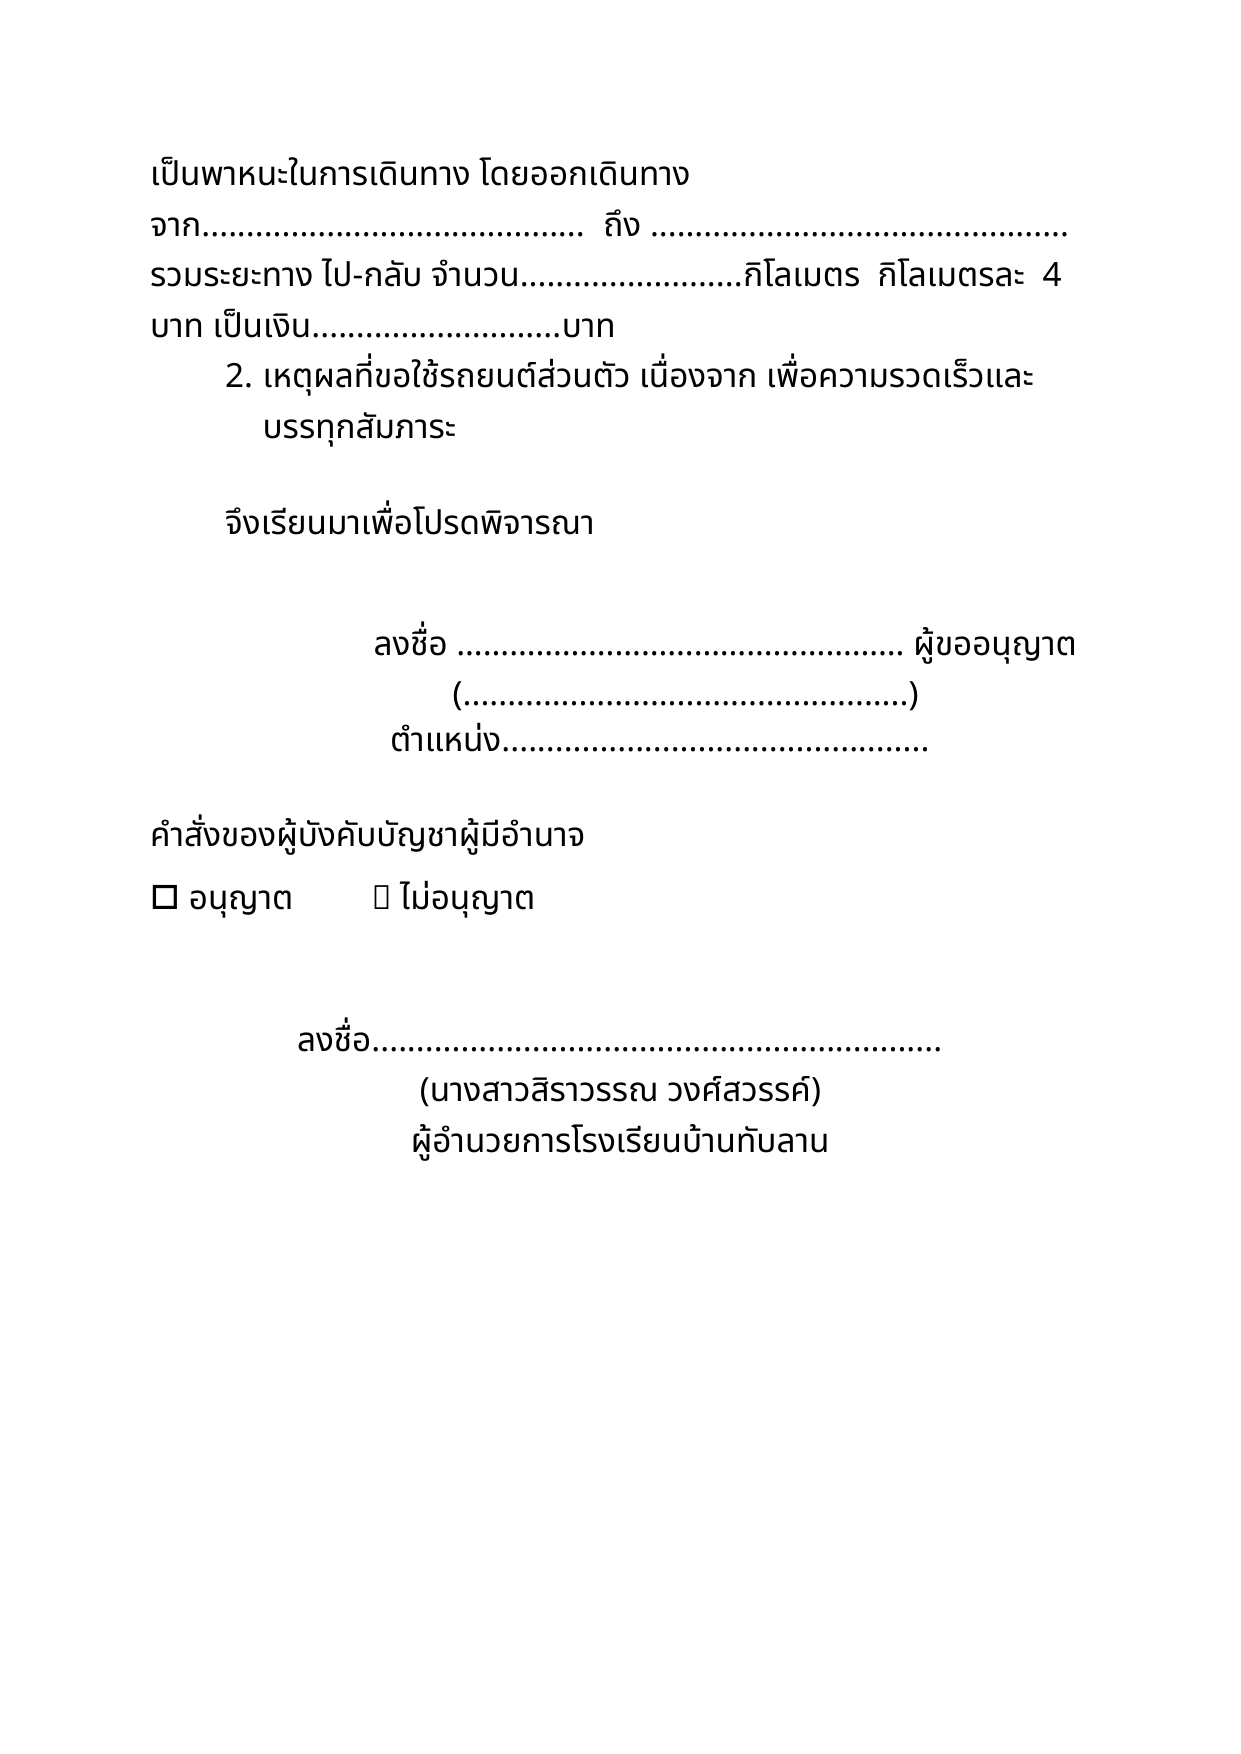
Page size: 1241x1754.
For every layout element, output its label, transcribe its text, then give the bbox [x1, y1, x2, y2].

list เหตุผลที่ขอใช้รถยนต์ส่วนตัว เนื่องจาก เพื่อความรวดเร็วและบรรทุกสัมภาระ [225, 352, 1090, 453]
text คำสั่งของผู้บังคับบัญชาผู้มีอำนาจ [150, 811, 1090, 862]
text ตำแหน่ง................................................ [150, 715, 1170, 766]
text (นางสาวสิราวรรณ วงศ์สวรรค์) [150, 1066, 1090, 1117]
text ลงชื่อ …………………………………………… ผู้ขออนุญาต [150, 619, 1170, 670]
text จึงเรียนมาเพื่อโปรดพิจารณา [150, 499, 1090, 549]
text ลงชื่อ................................................................ [150, 1016, 1090, 1066]
text อนุญาต ไม่อนุญาต [150, 874, 1090, 925]
text ผู้อำนวยการโรงเรียนบ้านทับลาน [150, 1117, 1090, 1167]
text (..................................................) [150, 670, 1170, 715]
text เป็นพาหนะในการเดินทาง โดยออกเดินทางจาก........................................... ถึง ............................................... รวมระยะทาง ไป-กลับ จำนวน.........................กิโลเมตร กิโลเมตรละ 4 บาท เป็นเงิน............................บาท [150, 150, 1090, 352]
